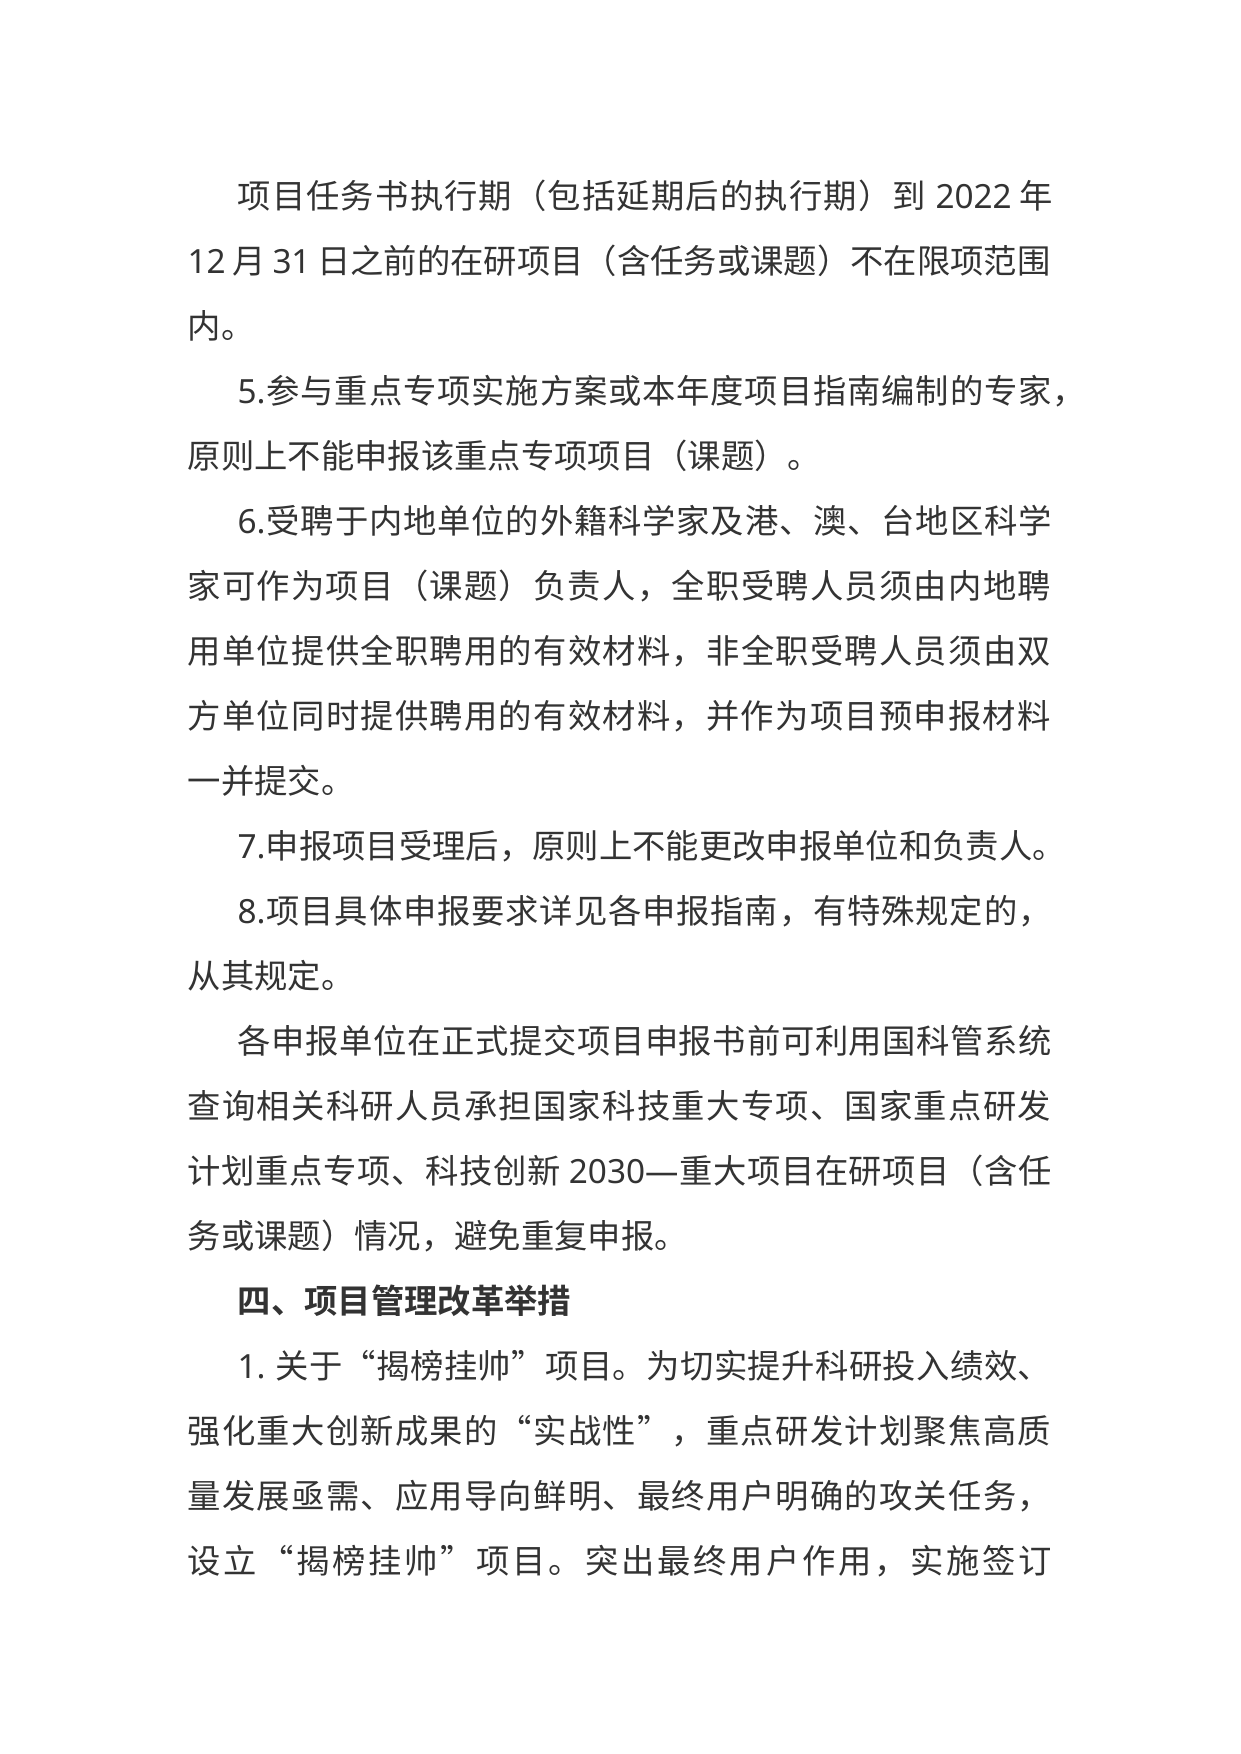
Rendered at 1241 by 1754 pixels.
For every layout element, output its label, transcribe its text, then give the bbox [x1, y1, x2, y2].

text 8.项目具体申报要求详见各申报指南，有特殊规定的，从其规定。 [187, 877, 1053, 1007]
text 7.申报项目受理后，原则上不能更改申报单位和负责人。 [187, 812, 1053, 877]
text 项目任务书执行期（包括延期后的执行期）到2022年12月31日之前的在研项目（含任务或课题）不在限项范围内。 [187, 162, 1053, 357]
text 5.参与重点专项实施方案或本年度项目指南编制的专家，原则上不能申报该重点专项项目（课题）。 [187, 357, 1053, 487]
text 6.受聘于内地单位的外籍科学家及港、澳、台地区科学家可作为项目（课题）负责人，全职受聘人员须由内地聘用单位提供全职聘用的有效材料，非全职受聘人员须由双方单位同时提供聘用的有效材料，并作为项目预申报材料一并提交。 [187, 487, 1053, 812]
text 各申报单位在正式提交项目申报书前可利用国科管系统查询相关科研人员承担国家科技重大专项、国家重点研发计划重点专项、科技创新2030—重大项目在研项目（含任务或课题）情况，避免重复申报。 [187, 1007, 1053, 1267]
text 四、项目管理改革举措 [187, 1267, 1053, 1332]
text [187, 1332, 1053, 1592]
